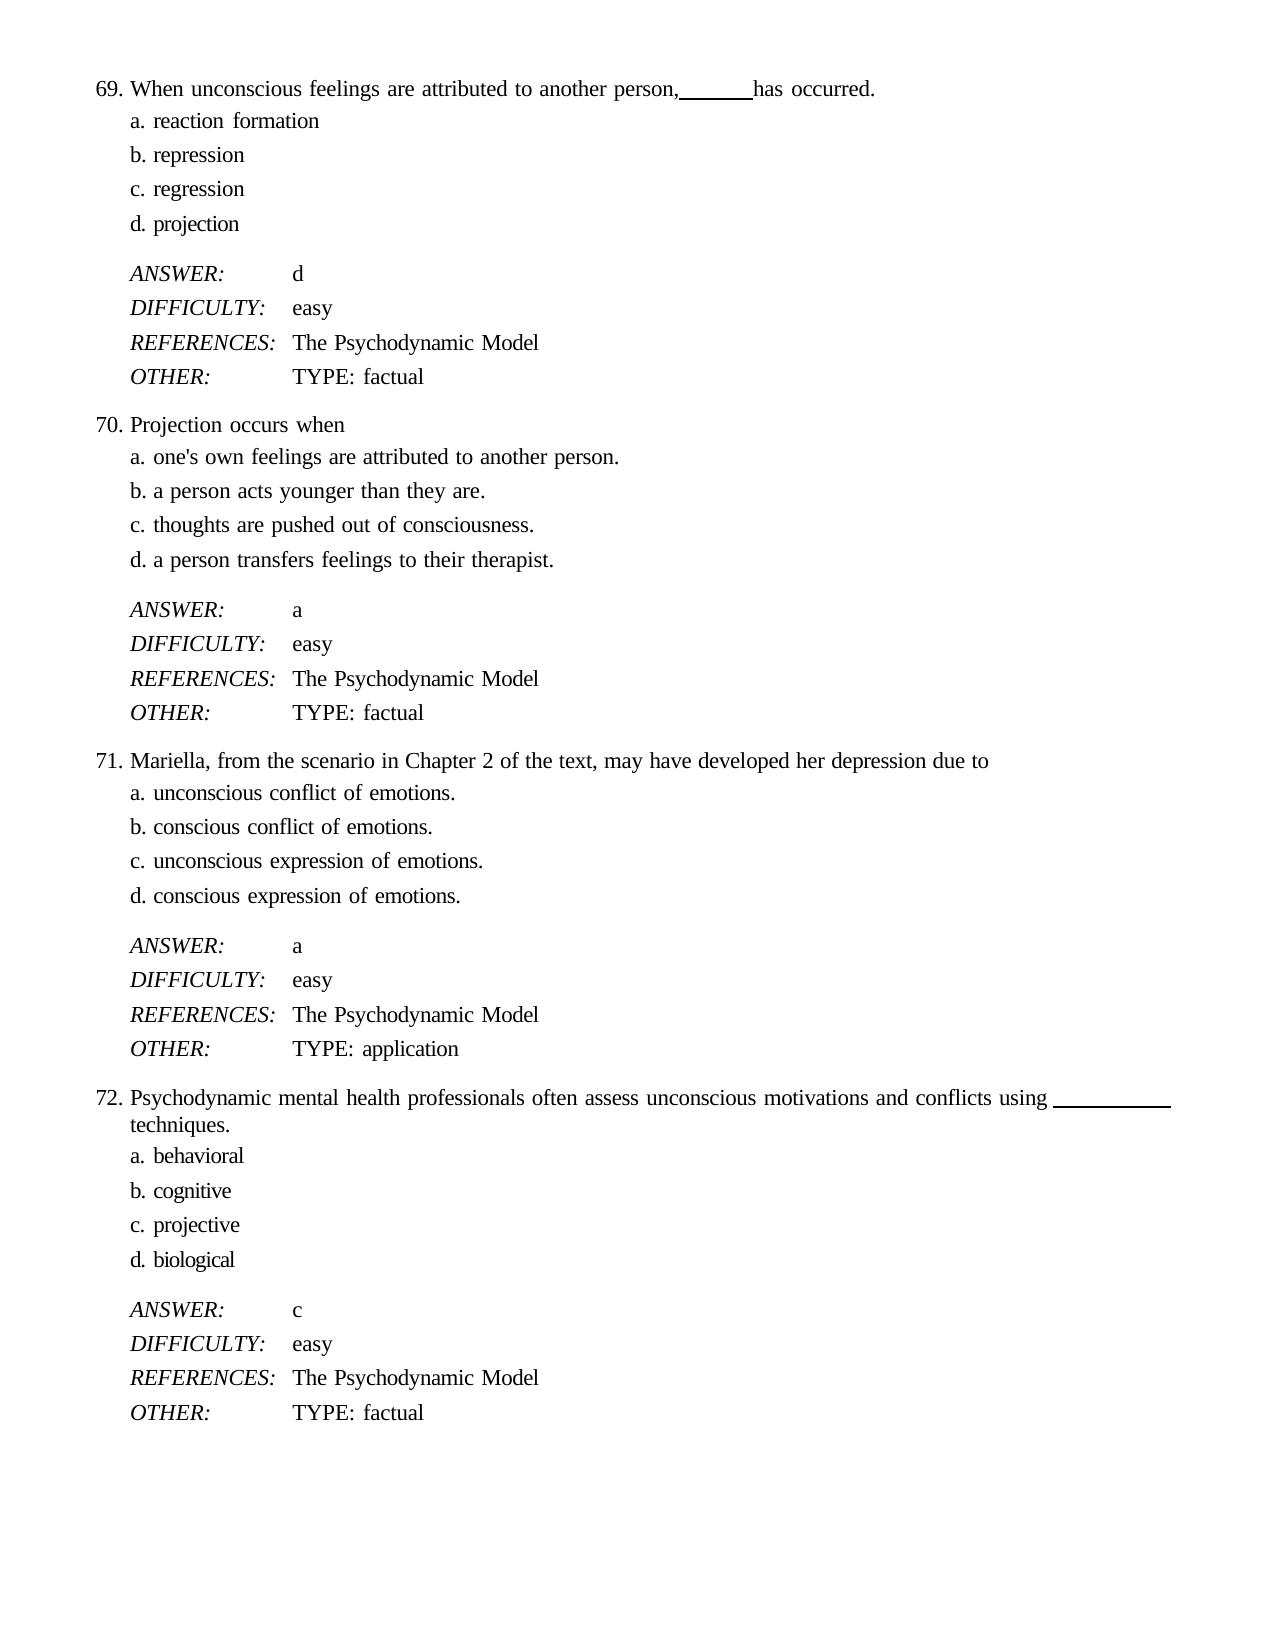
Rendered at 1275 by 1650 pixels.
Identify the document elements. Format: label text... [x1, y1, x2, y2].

text REFERENCES: The Psychodynamic Model [130, 665, 1183, 691]
text ANSWER: c [130, 1296, 1183, 1322]
text DIFFICULTY: easy [130, 630, 1183, 657]
text ANSWER: a [130, 932, 1183, 958]
list a person acts younger than they are. [130, 477, 1183, 503]
text ANSWER: d [130, 260, 1183, 286]
list reaction formation [130, 107, 1183, 133]
list thoughts are pushed out of consciousness. [130, 511, 1183, 538]
text OTHER: TYPE: application [130, 1035, 1183, 1061]
text REFERENCES: The Psychodynamic Model [130, 1001, 1183, 1027]
list regression [130, 175, 1183, 202]
text OTHER: TYPE: factual [130, 699, 1183, 725]
list Psychodynamic mental health professionals often assess unconscious motivations and conflicts using techniques. [95, 1083, 1171, 1138]
text DIFFICULTY: easy [130, 1330, 1183, 1356]
list biological [130, 1246, 1183, 1272]
text REFERENCES: The Psychodynamic Model [130, 1364, 1183, 1391]
list repression [130, 141, 1183, 167]
list projection [130, 210, 1183, 236]
list conscious conflict of emotions. [130, 813, 1183, 839]
text DIFFICULTY: easy [130, 294, 1183, 321]
list unconscious conflict of emotions. [130, 779, 1183, 805]
list unconscious expression of emotions. [130, 847, 1183, 874]
list Projection occurs when [95, 411, 1183, 438]
text REFERENCES: The Psychodynamic Model [130, 329, 1183, 355]
text DIFFICULTY: easy [130, 966, 1183, 993]
list projective [130, 1211, 1183, 1238]
list conscious expression of emotions. [130, 882, 1183, 908]
text OTHER: TYPE: factual [130, 363, 1183, 389]
list one's own feelings are attributed to another person. [130, 443, 1183, 469]
list When unconscious feelings are attributed to another person, has occurred. [95, 75, 1183, 102]
list Mariella, from the scenario in Chapter 2 of the text, may have developed her depression due to [95, 747, 1183, 774]
text ANSWER: a [130, 596, 1183, 622]
text OTHER: TYPE: factual [130, 1399, 1183, 1425]
list a person transfers feelings to their therapist. [130, 546, 1183, 572]
list behavioral [130, 1142, 1183, 1169]
list cognitive [130, 1177, 1183, 1203]
